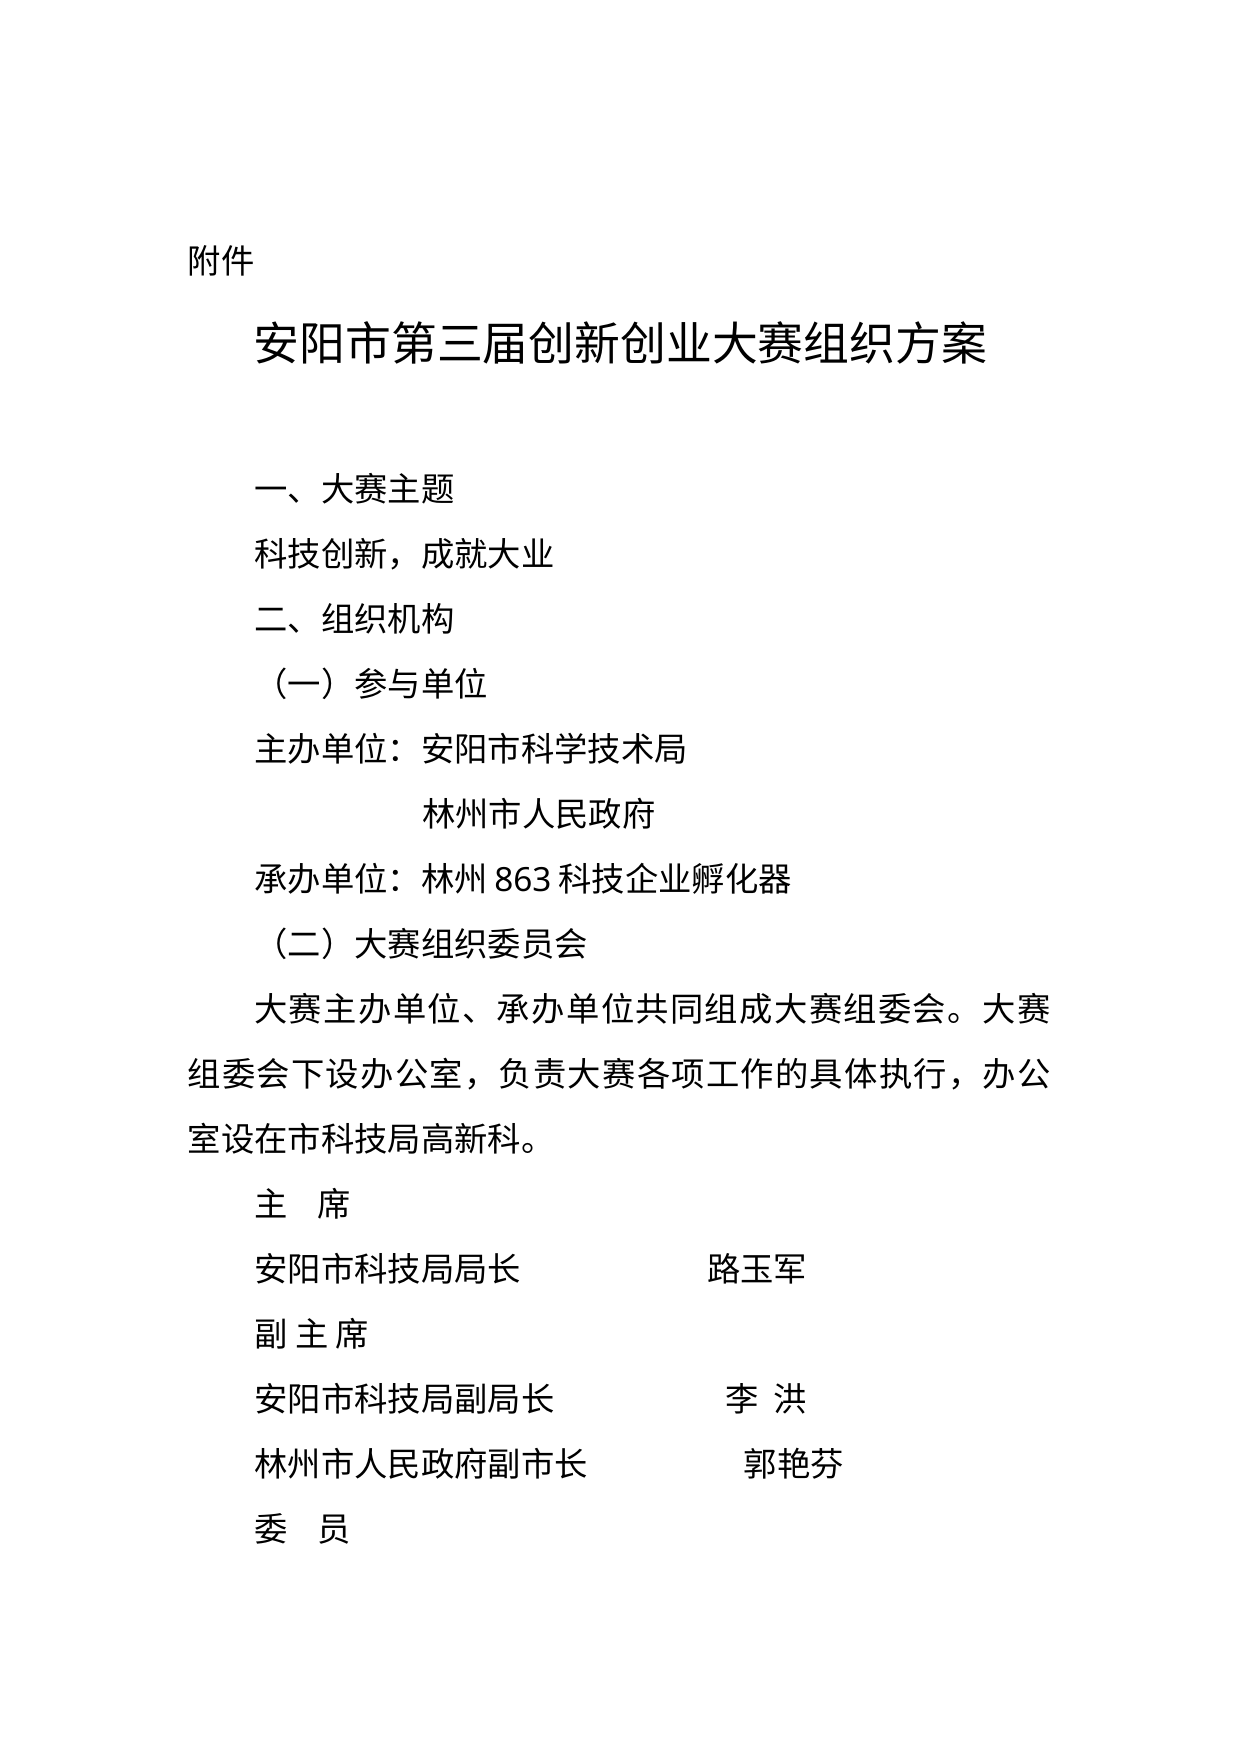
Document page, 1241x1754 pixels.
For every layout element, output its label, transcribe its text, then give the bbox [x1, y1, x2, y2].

text 安阳市科技局局长 路玉军 [187, 1234, 1053, 1299]
text 林州市人民政府 [187, 779, 1053, 844]
text 承办单位：林州863科技企业孵化器 [187, 844, 1053, 909]
text 林州市人民政府副市长 郭艳芬 [187, 1429, 1053, 1494]
text 委 员 [187, 1494, 1053, 1559]
text 二、组织机构 [187, 584, 1053, 649]
text 一、大赛主题 [187, 454, 1053, 519]
text 主办单位：安阳市科学技术局 [187, 714, 1053, 779]
text 安阳市科技局副局长 李 洪 [187, 1364, 1053, 1429]
text 大赛主办单位、承办单位共同组成大赛组委会。大赛组委会下设办公室，负责大赛各项工作的具体执行，办公室设在市科技局高新科。 [187, 974, 1053, 1169]
text 科技创新，成就大业 [187, 519, 1053, 584]
text （一）参与单位 [187, 649, 1053, 714]
text 副 主 席 [187, 1299, 1053, 1364]
text 安阳市第三届创新创业大赛组织方案 [187, 292, 1053, 389]
text 主 席 [187, 1169, 1053, 1234]
text 附件 [187, 227, 1053, 292]
text （二）大赛组织委员会 [187, 909, 1053, 974]
